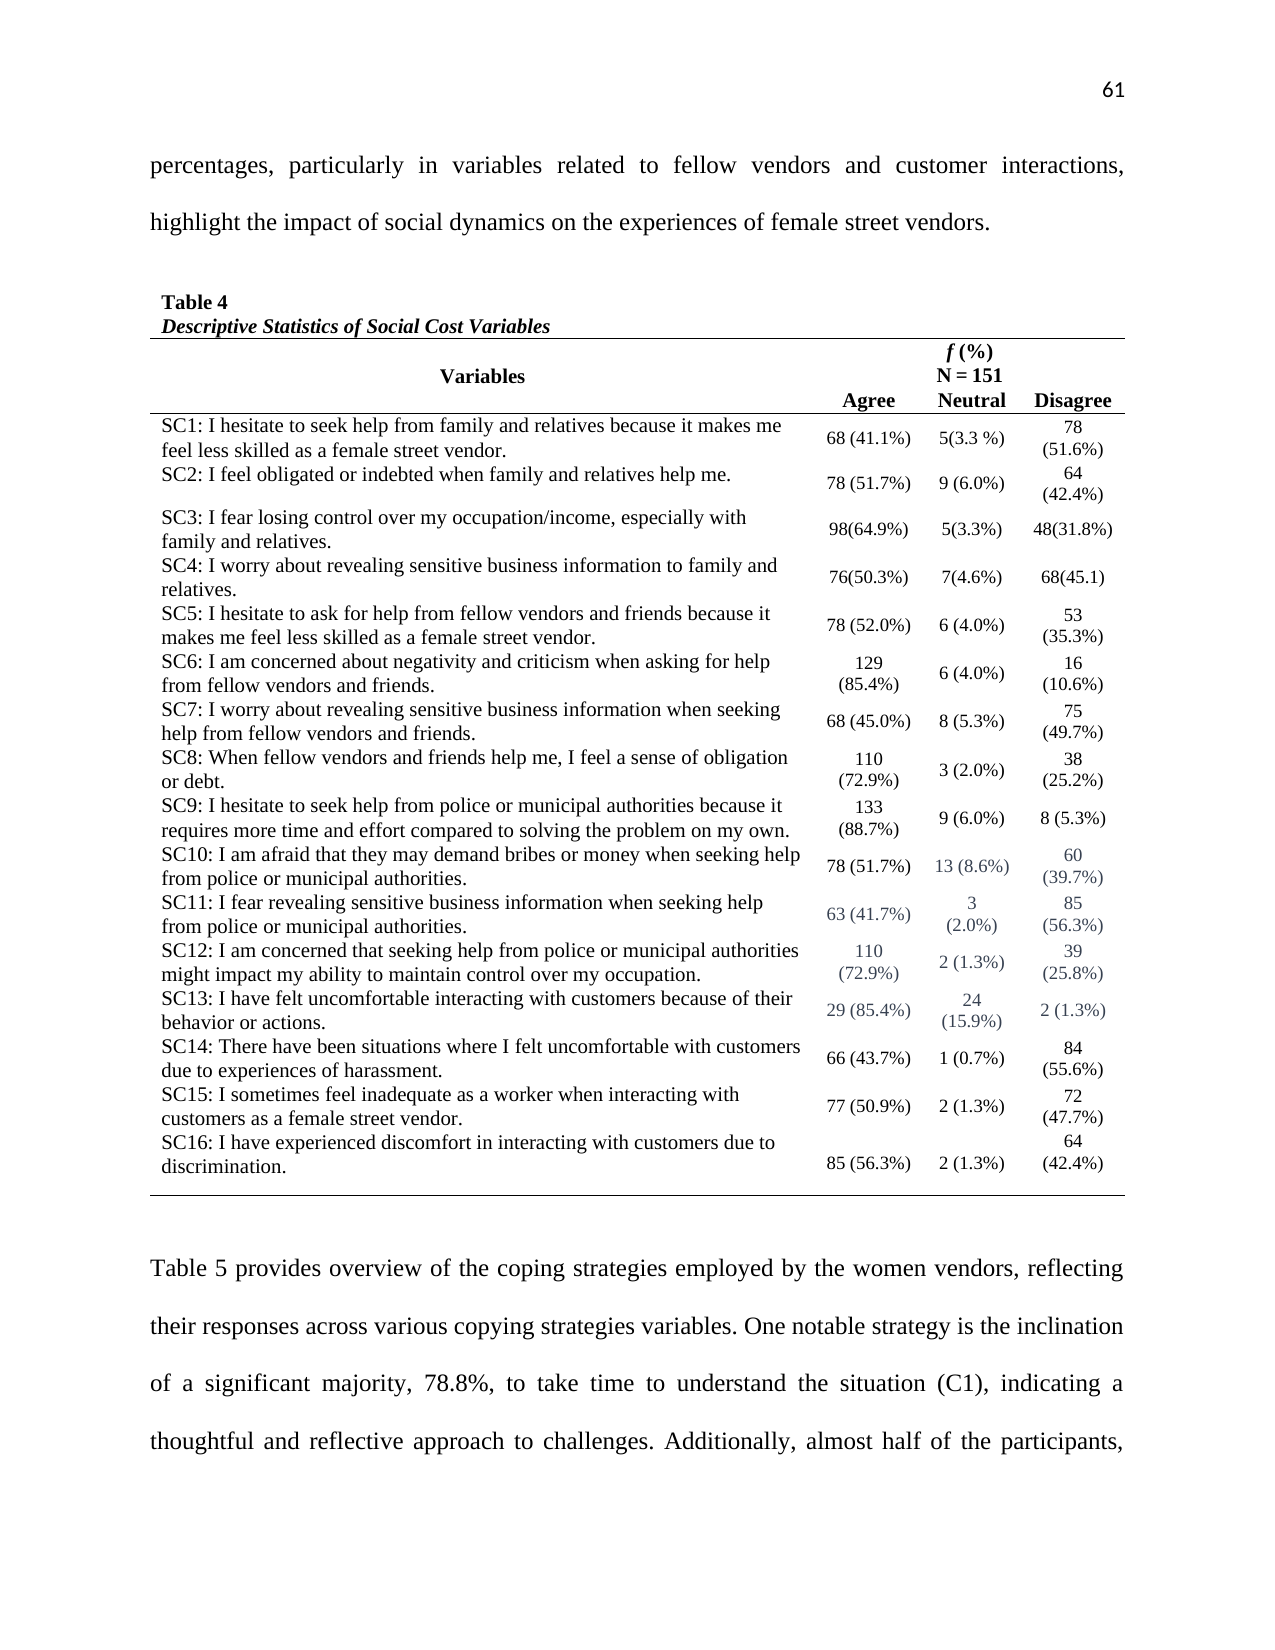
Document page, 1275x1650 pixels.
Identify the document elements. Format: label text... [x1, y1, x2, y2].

table_cell 39 (25.8%) [1021, 938, 1125, 986]
table_cell SC12: I am concerned that seeking help from police or municipal authorities might impact my ability to maintain control over my occupation. [150, 938, 814, 986]
table_cell SC14: There have been situations where I felt uncomfortable with customers due to experiences of harassment. [150, 1034, 814, 1082]
table_cell 68 (41.1%) [815, 414, 923, 462]
table_cell 7(4.6%) [923, 553, 1021, 601]
table_cell 75 (49.7%) [1021, 697, 1125, 745]
table_cell 1 (0.7%) [923, 1034, 1021, 1082]
table_cell 3 (2.0%) [923, 745, 1021, 793]
table_cell f (%) N = 151 [815, 339, 1125, 387]
table_cell 66 (43.7%) [815, 1034, 923, 1082]
table_cell 2 (1.3%) [1021, 986, 1125, 1034]
table_cell 68(45.1) [1021, 553, 1125, 601]
table_cell 9 (6.0%) [923, 462, 1021, 505]
table_cell SC7: I worry about revealing sensitive business information when seeking help from fellow vendors and friends. [150, 697, 814, 745]
table_cell 78 (51.6%) [1021, 414, 1125, 462]
table_cell 78 (51.7%) [815, 842, 923, 890]
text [150, 1253, 1125, 1455]
table_cell 2 (1.3%) [923, 1082, 1021, 1130]
table_cell 2 (1.3%) [923, 938, 1021, 986]
table_cell 78 (52.0%) [815, 601, 923, 649]
table_cell 13 (8.6%) [923, 842, 1021, 890]
table_cell 5(3.3%) [923, 505, 1021, 553]
table_cell 110 (72.9%) [815, 938, 923, 986]
table_cell SC6: I am concerned about negativity and criticism when asking for help from fellow vendors and friends. [150, 649, 814, 697]
table_cell 16 (10.6%) [1021, 649, 1125, 697]
table_cell 85 (56.3%) [1021, 890, 1125, 938]
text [150, 150, 1125, 236]
table_cell SC16: I have experienced discomfort in interacting with customers due to discrimination. [150, 1130, 814, 1195]
table_cell 8 (5.3%) [1021, 794, 1125, 842]
table_cell 63 (41.7%) [815, 890, 923, 938]
table_cell 6 (4.0%) [923, 649, 1021, 697]
table_cell 2 (1.3%) [923, 1130, 1021, 1195]
table_cell 77 (50.9%) [815, 1082, 923, 1130]
table_cell 64 (42.4%) [1021, 1130, 1125, 1195]
table_cell Disagree [1021, 387, 1125, 412]
table_cell SC10: I am afraid that they may demand bribes or money when seeking help from police or municipal authorities. [150, 842, 814, 890]
table_cell 53 (35.3%) [1021, 601, 1125, 649]
table_cell 60 (39.7%) [1021, 842, 1125, 890]
table_cell SC5: I hesitate to ask for help from fellow vendors and friends because it makes me feel less skilled as a female street vendor. [150, 601, 814, 649]
table_cell SC4: I worry about revealing sensitive business information to family and relatives. [150, 553, 814, 601]
table_cell 38 (25.2%) [1021, 745, 1125, 793]
table_cell 72 (47.7%) [1021, 1082, 1125, 1130]
table_cell SC11: I fear revealing sensitive business information when seeking help from police or municipal authorities. [150, 890, 814, 938]
table_header Table 4 Descriptive Statistics of Social Cost Variables [150, 265, 1125, 338]
table_cell SC1: I hesitate to seek help from family and relatives because it makes me feel less skilled as a female street vendor. [150, 414, 814, 462]
table_cell SC3: I fear losing control over my occupation/income, especially with family and relatives. [150, 505, 814, 553]
table_cell SC15: I sometimes feel inadequate as a worker when interacting with customers as a female street vendor. [150, 1082, 814, 1130]
table_cell 3 (2.0%) [923, 890, 1021, 938]
table_cell 8 (5.3%) [923, 697, 1021, 745]
table_cell 24 (15.9%) [923, 986, 1021, 1034]
table_cell 5(3.3 %) [923, 414, 1021, 462]
table_cell 110 (72.9%) [815, 745, 923, 793]
table_cell SC9: I hesitate to seek help from police or municipal authorities because it requires more time and effort compared to solving the problem on my own. [150, 794, 814, 842]
table_cell 68 (45.0%) [815, 697, 923, 745]
table_cell 85 (56.3%) [815, 1130, 923, 1195]
table_cell 84 (55.6%) [1021, 1034, 1125, 1082]
table_cell 64 (42.4%) [1021, 462, 1125, 505]
table_cell 98(64.9%) [815, 505, 923, 553]
table_cell 9 (6.0%) [923, 794, 1021, 842]
table_cell Agree [815, 387, 923, 412]
table_cell 29 (85.4%) [815, 986, 923, 1034]
table_cell SC2: I feel obligated or indebted when family and relatives help me. [150, 462, 814, 505]
table_cell 76(50.3%) [815, 553, 923, 601]
table_cell 133 (88.7%) [815, 794, 923, 842]
table_cell 78 (51.7%) [815, 462, 923, 505]
table_cell 129 (85.4%) [815, 649, 923, 697]
table_cell Neutral [923, 387, 1021, 412]
table_cell SC13: I have felt uncomfortable interacting with customers because of their behavior or actions. [150, 986, 814, 1034]
table_cell SC8: When fellow vendors and friends help me, I feel a sense of obligation or debt. [150, 745, 814, 793]
table_cell 6 (4.0%) [923, 601, 1021, 649]
table_cell 48(31.8%) [1021, 505, 1125, 553]
table_cell Variables [150, 339, 814, 412]
